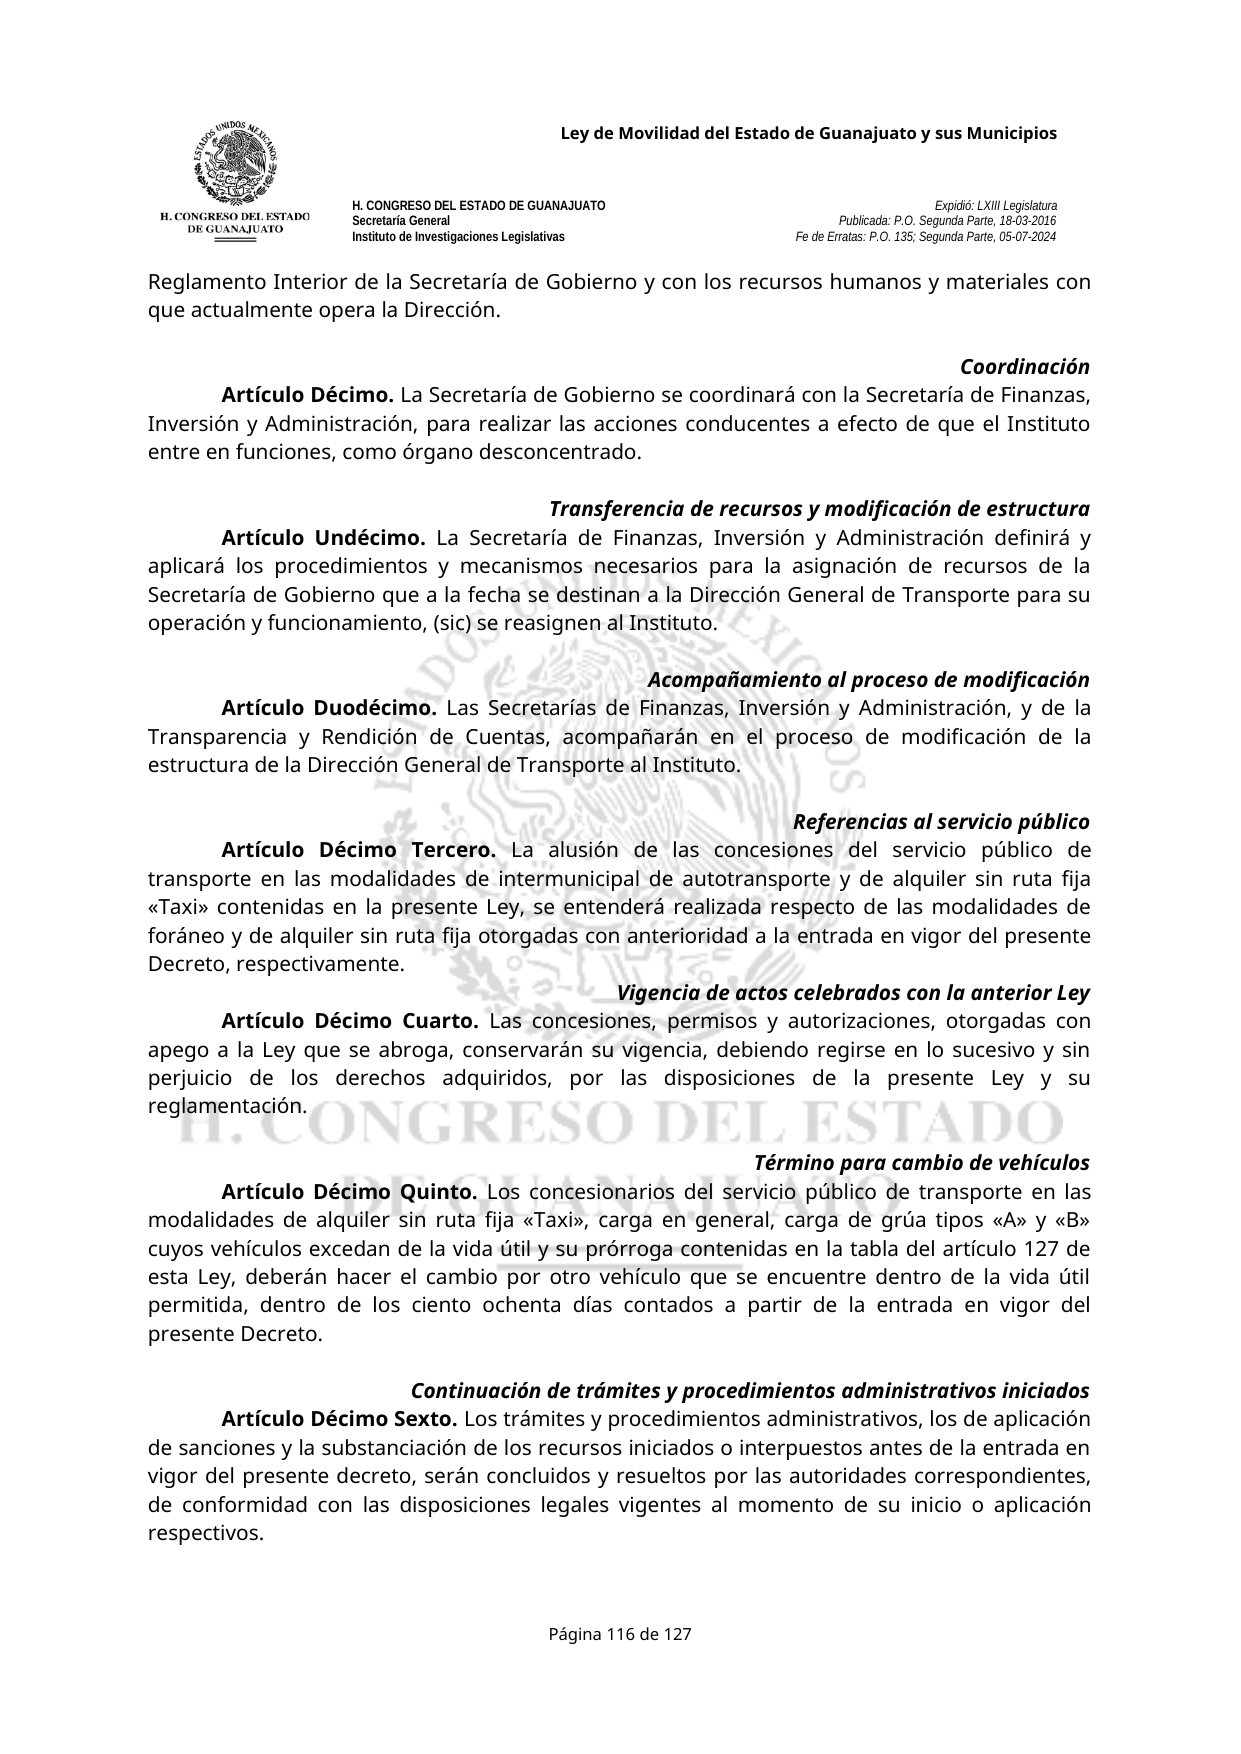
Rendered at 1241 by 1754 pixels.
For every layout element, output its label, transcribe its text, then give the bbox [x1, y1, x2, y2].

text Artículo Décimo. La Secretaría de Gobierno se coordinará con la Secretaría de Finanzas, Inversión y Administración, para realizar las acciones conducentes a efecto de que el Instituto entre en funciones, como órgano desconcentrado. [148, 381, 1092, 466]
text Vigencia de actos celebrados con la anterior Ley [148, 978, 1092, 1006]
text Acompañamiento al proceso de modificación [148, 665, 1092, 693]
picture [160, 121, 310, 248]
text Artículo Décimo Cuarto. Las concesiones, permisos y autorizaciones, otorgadas con apego a la Ley que se abroga, conservarán su vigencia, debiendo regirse en lo sucesivo y sin perjuicio de los derechos adquiridos, por las disposiciones de la presente Ley y su reglamentación. [148, 1006, 1092, 1120]
text Transferencia de recursos y modificación de estructura [148, 494, 1092, 523]
text Artículo Décimo Sexto. Los trámites y procedimientos administrativos, los de aplicación de sanciones y la substanciación de los recursos iniciados o interpuestos antes de la entrada en vigor del presente decreto, serán concluidos y resueltos por las autoridades correspondientes, de conformidad con las disposiciones legales vigentes al momento de su inicio o aplicación respectivos. [148, 1404, 1092, 1547]
text Artículo Duodécimo. Las Secretarías de Finanzas, Inversión y Administración, y de la Transparencia y Rendición de Cuentas, acompañarán en el proceso de modificación de la estructura de la Dirección General de Transporte al Instituto. [148, 693, 1092, 779]
text Artículo Undécimo. La Secretaría de Finanzas, Inversión y Administración definirá y aplicará los procedimientos y mecanismos necesarios para la asignación de recursos de la Secretaría de Gobierno que a la fecha se destinan a la Dirección General de Transporte para su operación y funcionamiento, (sic) se reasignen al Instituto. [148, 523, 1092, 637]
text Continuación de trámites y procedimientos administrativos iniciados [148, 1376, 1092, 1404]
text Artículo Décimo Tercero. La alusión de las concesiones del servicio público de transporte en las modalidades de intermunicipal de autotransporte y de alquiler sin ruta fija «Taxi» contenidas en la presente Ley, se entenderá realizada respecto de las modalidades de foráneo y de alquiler sin ruta fija otorgadas con anterioridad a la entrada en vigor del presente Decreto, respectivamente. [148, 836, 1092, 978]
text Referencias al servicio público [148, 807, 1092, 836]
text Término para cambio de vehículos [148, 1148, 1092, 1177]
text Coordinación [148, 352, 1092, 381]
text Artículo Décimo Quinto. Los concesionarios del servicio público de transporte en las modalidades de alquiler sin ruta fija «Taxi», carga en general, carga de grúa tipos «A» y «B» cuyos vehículos excedan de la vida útil y su prórroga contenidas en la tabla del artículo 127 de esta Ley, deberán hacer el cambio por otro vehículo que se encuentre dentro de la vida útil permitida, dentro de los ciento ochenta días contados a partir de la entrada en vigor del presente Decreto. [148, 1177, 1092, 1347]
